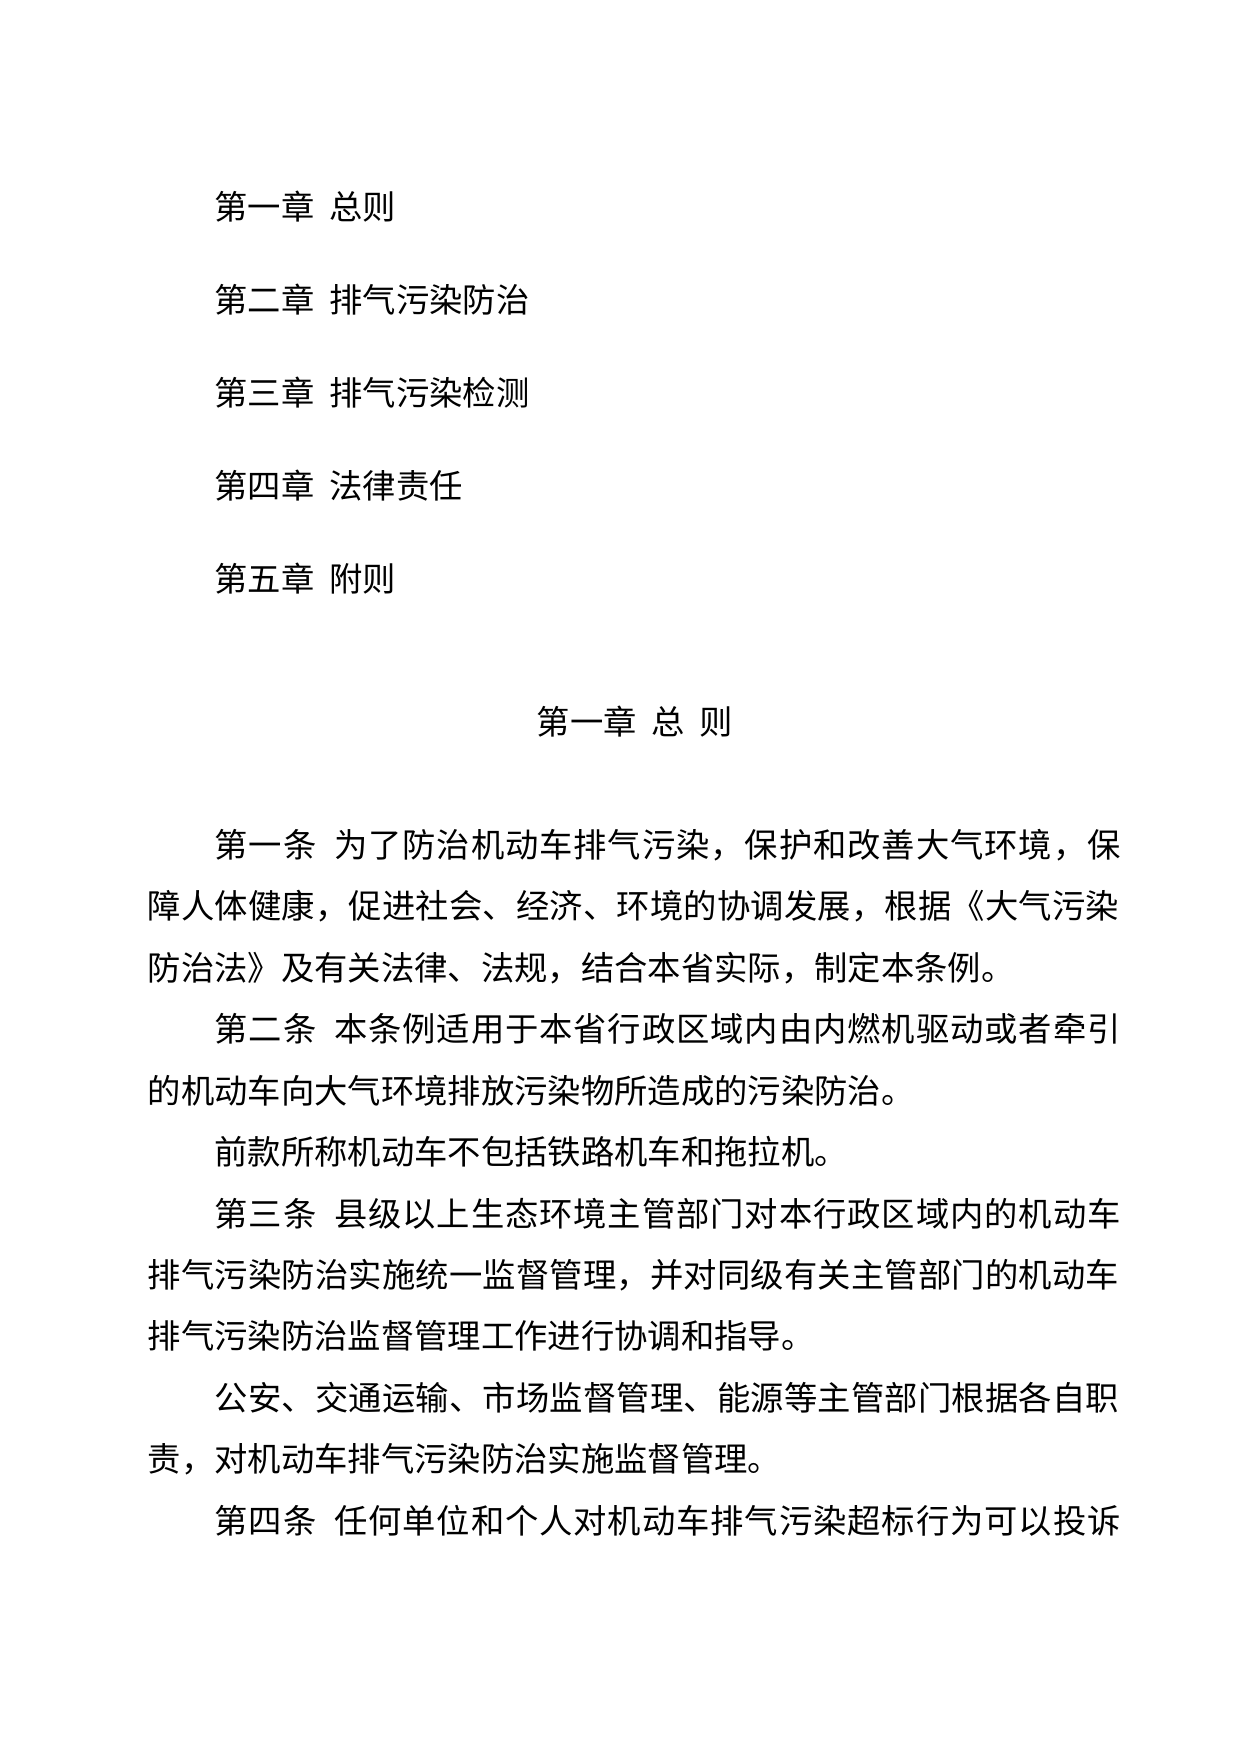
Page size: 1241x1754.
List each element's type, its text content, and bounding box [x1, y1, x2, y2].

text 第二章 排气污染防治 [148, 251, 1122, 344]
text 第五章 附则 [148, 531, 1122, 624]
text 公安、交通运输、市场监督管理、能源等主管部门根据各自职责，对机动车排气污染防治实施监督管理。 [148, 1361, 1122, 1484]
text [148, 1484, 1122, 1546]
text 第一条 为了防治机动车排气污染，保护和改善大气环境，保障人体健康，促进社会、经济、环境的协调发展，根据《大气污染防治法》及有关法律、法规，结合本省实际，制定本条例。 [148, 808, 1122, 992]
text 前款所称机动车不包括铁路机车和拖拉机。 [148, 1115, 1122, 1177]
text 第二条 本条例适用于本省行政区域内由内燃机驱动或者牵引的机动车向大气环境排放污染物所造成的污染防治。 [148, 992, 1122, 1115]
text 第三条 县级以上生态环境主管部门对本行政区域内的机动车排气污染防治实施统一监督管理，并对同级有关主管部门的机动车排气污染防治监督管理工作进行协调和指导。 [148, 1177, 1122, 1361]
text 第一章 总 则 [148, 685, 1122, 747]
text 第四章 法律责任 [148, 437, 1122, 531]
text 第三章 排气污染检测 [148, 344, 1122, 437]
text 第一章 总则 [148, 158, 1122, 251]
